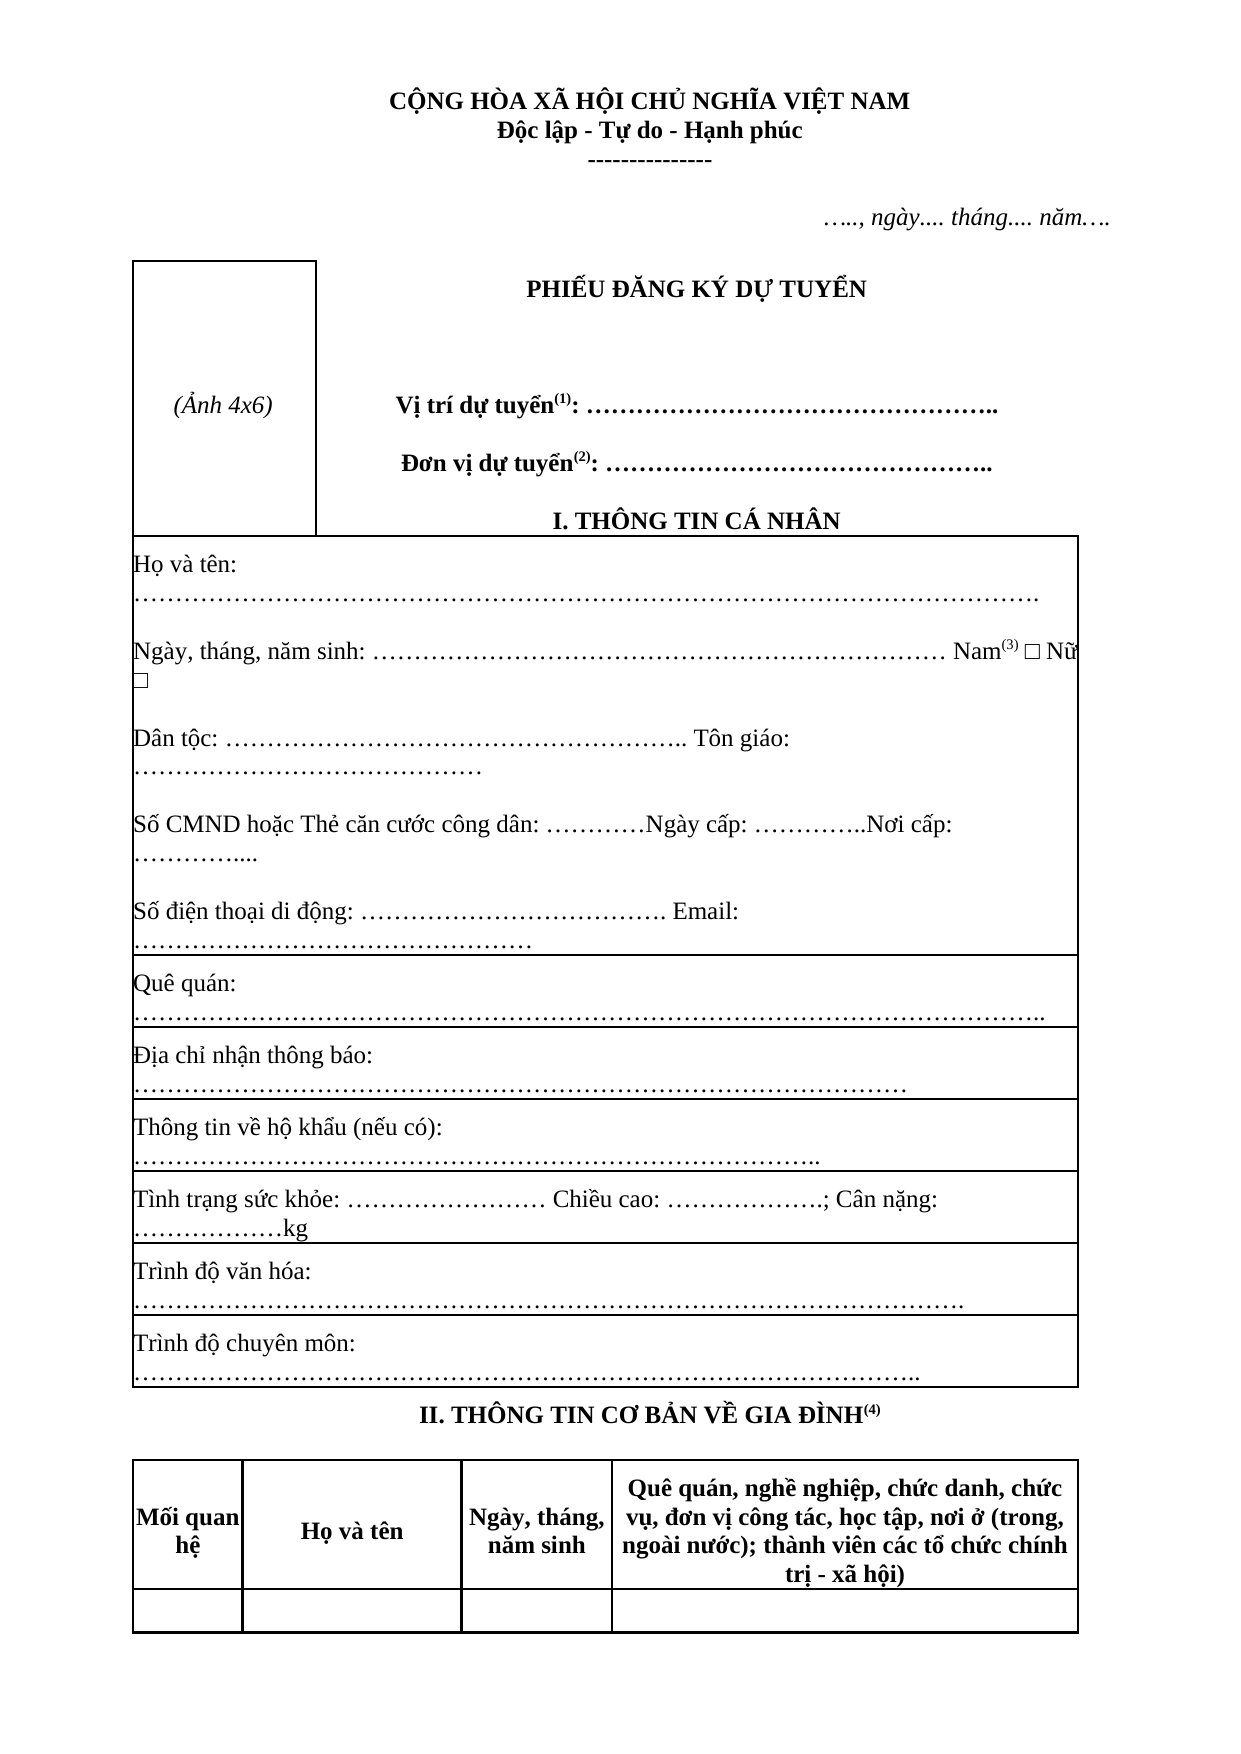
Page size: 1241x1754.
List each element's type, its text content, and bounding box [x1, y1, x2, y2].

table_cell Tình trạng sức khỏe: …………………… Chiều cao: ……………….; Cân nặng: ………………kg [134, 1172, 1077, 1242]
text CỘNG HÒA XÃ HỘI CHỦ NGHĨA VIỆT NAM Độc lập - Tự do - Hạnh phúc --------------- [177, 86, 1122, 173]
table_header PHIẾU ĐĂNG KÝ DỰ TUYỂN Vị trí dự tuyển(1): ………………………………………….. Đơn vị dự tuyển(2): ……………………………………….. I. THÔNG TIN CÁ NHÂN [317, 260, 1078, 535]
table_header Mối quan hệ [134, 1461, 241, 1588]
table_header (Ảnh 4x6) [134, 262, 315, 535]
table_cell [134, 1590, 241, 1631]
table_header Quê quán, nghề nghiệp, chức danh, chức vụ, đơn vị công tác, học tập, nơi ở (trong, ngoài nước); thành viên các tổ chức chính trị - xã hội) [613, 1461, 1077, 1588]
table_cell Quê quán: ……………………………………………………………………………………………….. [134, 956, 1077, 1026]
table_header Họ và tên [244, 1461, 460, 1588]
table_cell [244, 1590, 460, 1631]
table_cell Trình độ chuyên môn: ………………………………………………………………………………….. [134, 1316, 1077, 1386]
table_cell Họ và tên: ………………………………………………………………………………………………. Ngày, tháng, năm sinh: …………………………………………………………… Nam(3) □ Nữ □ Dân tộc: ……………………………………………….. Tôn giáo: …………………………………… Số CMND hoặc Thẻ căn cước công dân: …………Ngày cấp: …………..Nơi cấp: ………….... Số điện thoại di động: ………………………………. Email: ………………………………………… [134, 537, 1077, 953]
table_header Ngày, tháng, năm sinh [463, 1461, 611, 1588]
table_cell Địa chỉ nhận thông báo:………………………………………………………………………………… [134, 1028, 1077, 1098]
table_cell [463, 1590, 611, 1631]
table_cell Trình độ văn hóa: ………………………………………………………………………………………. [134, 1244, 1077, 1314]
text ….., ngày.... tháng.... năm…. [177, 202, 1122, 231]
text II. THÔNG TIN CƠ BẢN VỀ GIA ĐÌNH(4) [177, 1401, 1122, 1429]
table_cell [613, 1590, 1077, 1631]
table_cell Thông tin về hộ khẩu (nếu có): ……………………………………………………………………….. [134, 1100, 1077, 1170]
